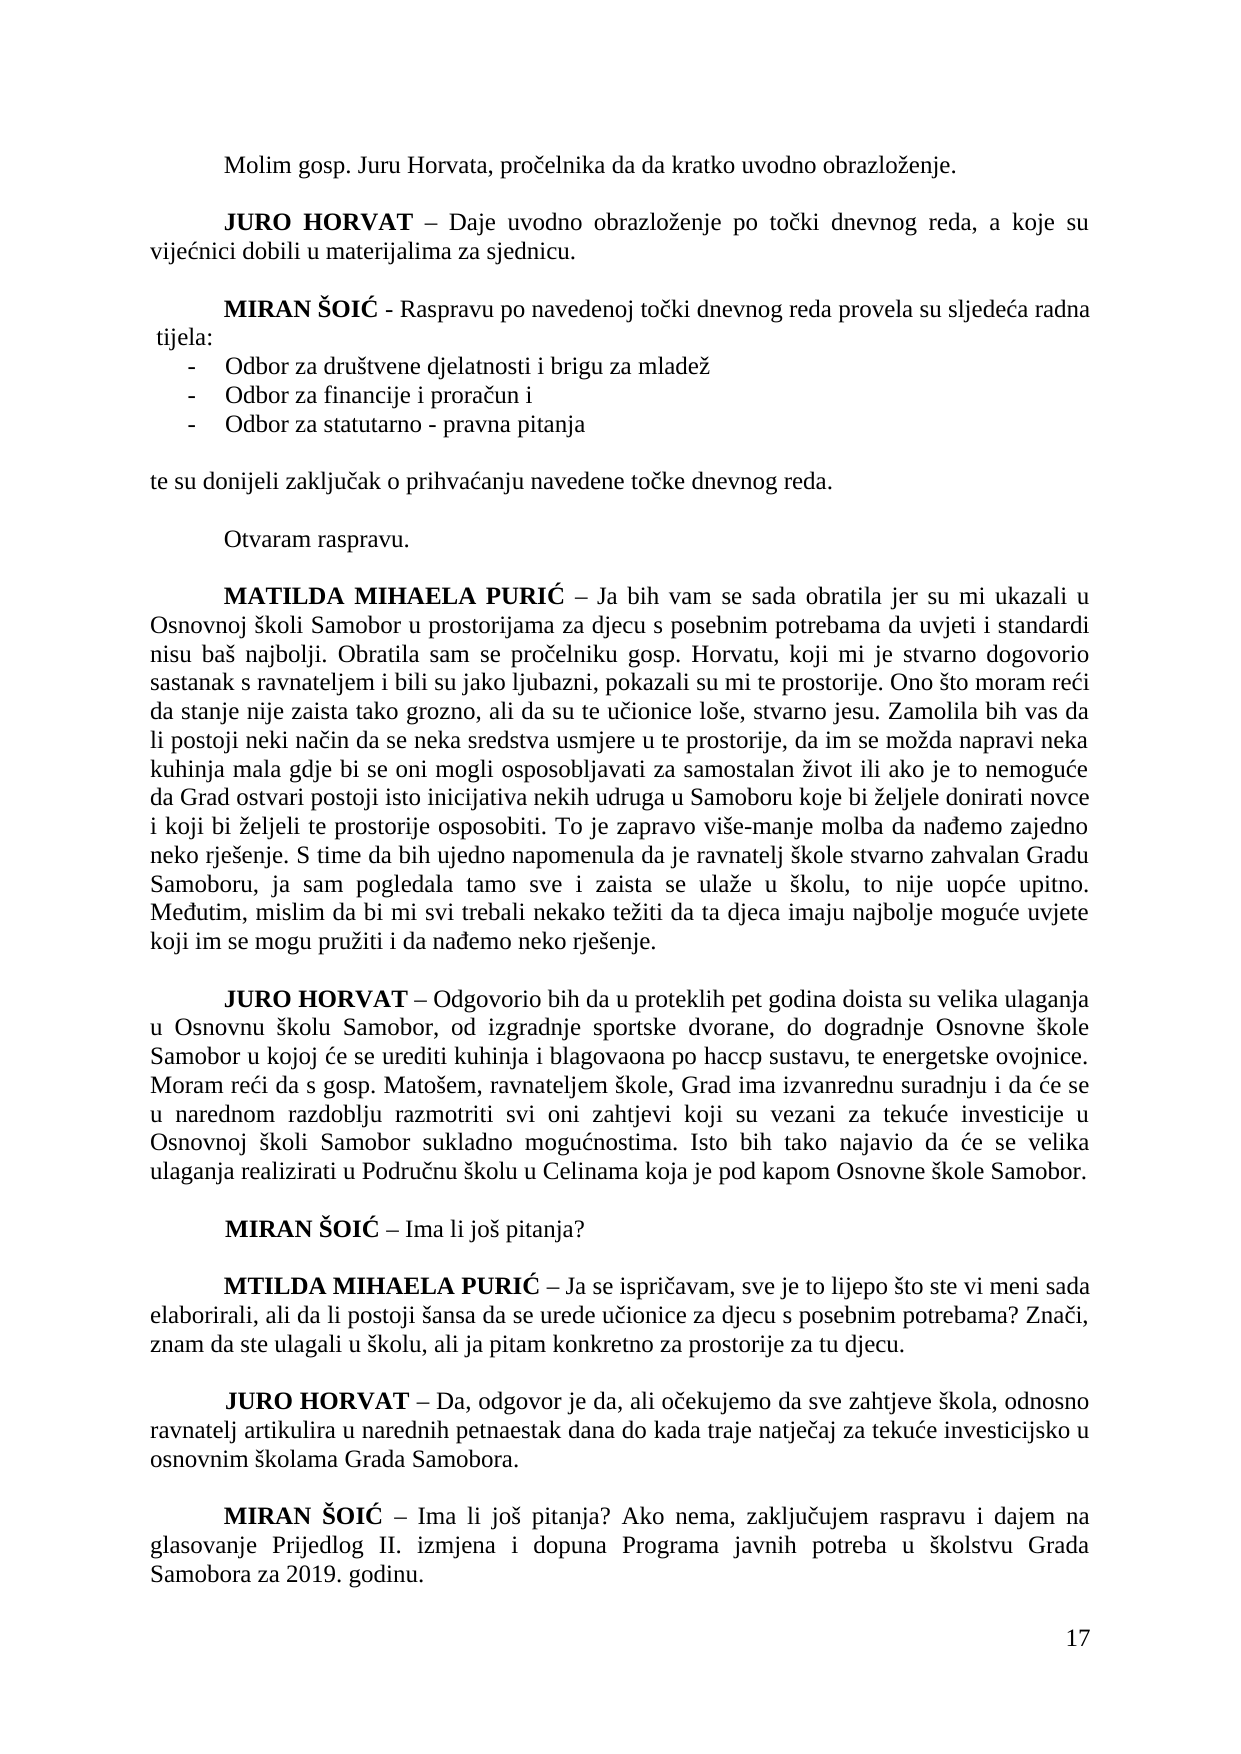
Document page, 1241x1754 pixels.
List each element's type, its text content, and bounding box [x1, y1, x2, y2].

text MIRAN ŠOIĆ – Ima li još pitanja? [150, 1214, 1090, 1242]
list Odbor za statutarno - pravna pitanja [187, 409, 1090, 437]
list MIRAN ŠOIĆ – Ima li još pitanja? Ako nema, zaključujem raspravu i dajem na glasovanje Prijedlog II. izmjena i dopuna Programa javnih potreba u školstvu Grada Samobora za 2019. godinu. [150, 1501, 1090, 1587]
text MTILDA MIHAELA PURIĆ – Ja se ispričavam, sve je to lijepo što ste vi meni sada elaborirali, ali da li postoji šansa da se urede učionice za djecu s posebnim potrebama? Znači, znam da ste ulagali u školu, ali ja pitam konkretno za prostorije za tu djecu. [150, 1271, 1090, 1357]
text MIRAN ŠOIĆ - Raspravu po navedenoj točki dnevnog reda provela su sljedeća radna tijela: [156, 294, 1090, 351]
text JURO HORVAT – Da, odgovor je da, ali očekujemo da sve zahtjeve škola, odnosno ravnatelj artikulira u narednih petnaestak dana do kada traje natječaj za tekuće investicijsko u osnovnim školama Grada Samobora. [150, 1386, 1090, 1472]
list Odbor za društvene djelatnosti i brigu za mladež [187, 351, 1090, 380]
text JURO HORVAT – Daje uvodno obrazloženje po točki dnevnog reda, a koje su vijećnici dobili u materijalima za sjednicu. [150, 207, 1090, 265]
text Molim gosp. Juru Horvata, pročelnika da da kratko uvodno obrazloženje. [150, 150, 1090, 179]
text JURO HORVAT – Odgovorio bih da u proteklih pet godina doista su velika ulaganja u Osnovnu školu Samobor, od izgradnje sportske dvorane, do dogradnje Osnovne škole Samobor u kojoj će se urediti kuhinja i blagovaona po haccp sustavu, te energetske ovojnice. Moram reći da s gosp. Matošem, ravnateljem škole, Grad ima izvanrednu suradnju i da će se u narednom razdoblju razmotriti svi oni zahtjevi koji su vezani za tekuće investicije u Osnovnoj školi Samobor sukladno mogućnostima. Isto bih tako najavio da će se velika ulaganja realizirati u Područnu školu u Celinama koja je pod kapom Osnovne škole Samobor. [150, 984, 1090, 1185]
text Otvaram raspravu. [150, 524, 1090, 552]
text te su donijeli zaključak o prihvaćanju navedene točke dnevnog reda. [150, 466, 1090, 495]
text MATILDA MIHAELA PURIĆ – Ja bih vam se sada obratila jer su mi ukazali u Osnovnoj školi Samobor u prostorijama za djecu s posebnim potrebama da uvjeti i standardi nisu baš najbolji. Obratila sam se pročelniku gosp. Horvatu, koji mi je stvarno dogovorio sastanak s ravnateljem i bili su jako ljubazni, pokazali su mi te prostorije. Ono što moram reći da stanje nije zaista tako grozno, ali da su te učionice loše, stvarno jesu. Zamolila bih vas da li postoji neki način da se neka sredstva usmjere u te prostorije, da im se možda napravi neka kuhinja mala gdje bi se oni mogli osposobljavati za samostalan život ili ako je to nemoguće da Grad ostvari postoji isto inicijativa nekih udruga u Samoboru koje bi željele donirati novce i koji bi željeli te prostorije osposobiti. To je zapravo više-manje molba da nađemo zajedno neko rješenje. S time da bih ujedno napomenula da je ravnatelj škole stvarno zahvalan Gradu Samoboru, ja sam pogledala tamo sve i zaista se ulaže u školu, to nije uopće upitno. Međutim, mislim da bi mi svi trebali nekako težiti da ta djeca imaju najbolje moguće uvjete koji im se mogu pružiti i da nađemo neko rješenje. [150, 581, 1090, 955]
list Odbor za financije i proračun i [187, 380, 1090, 409]
